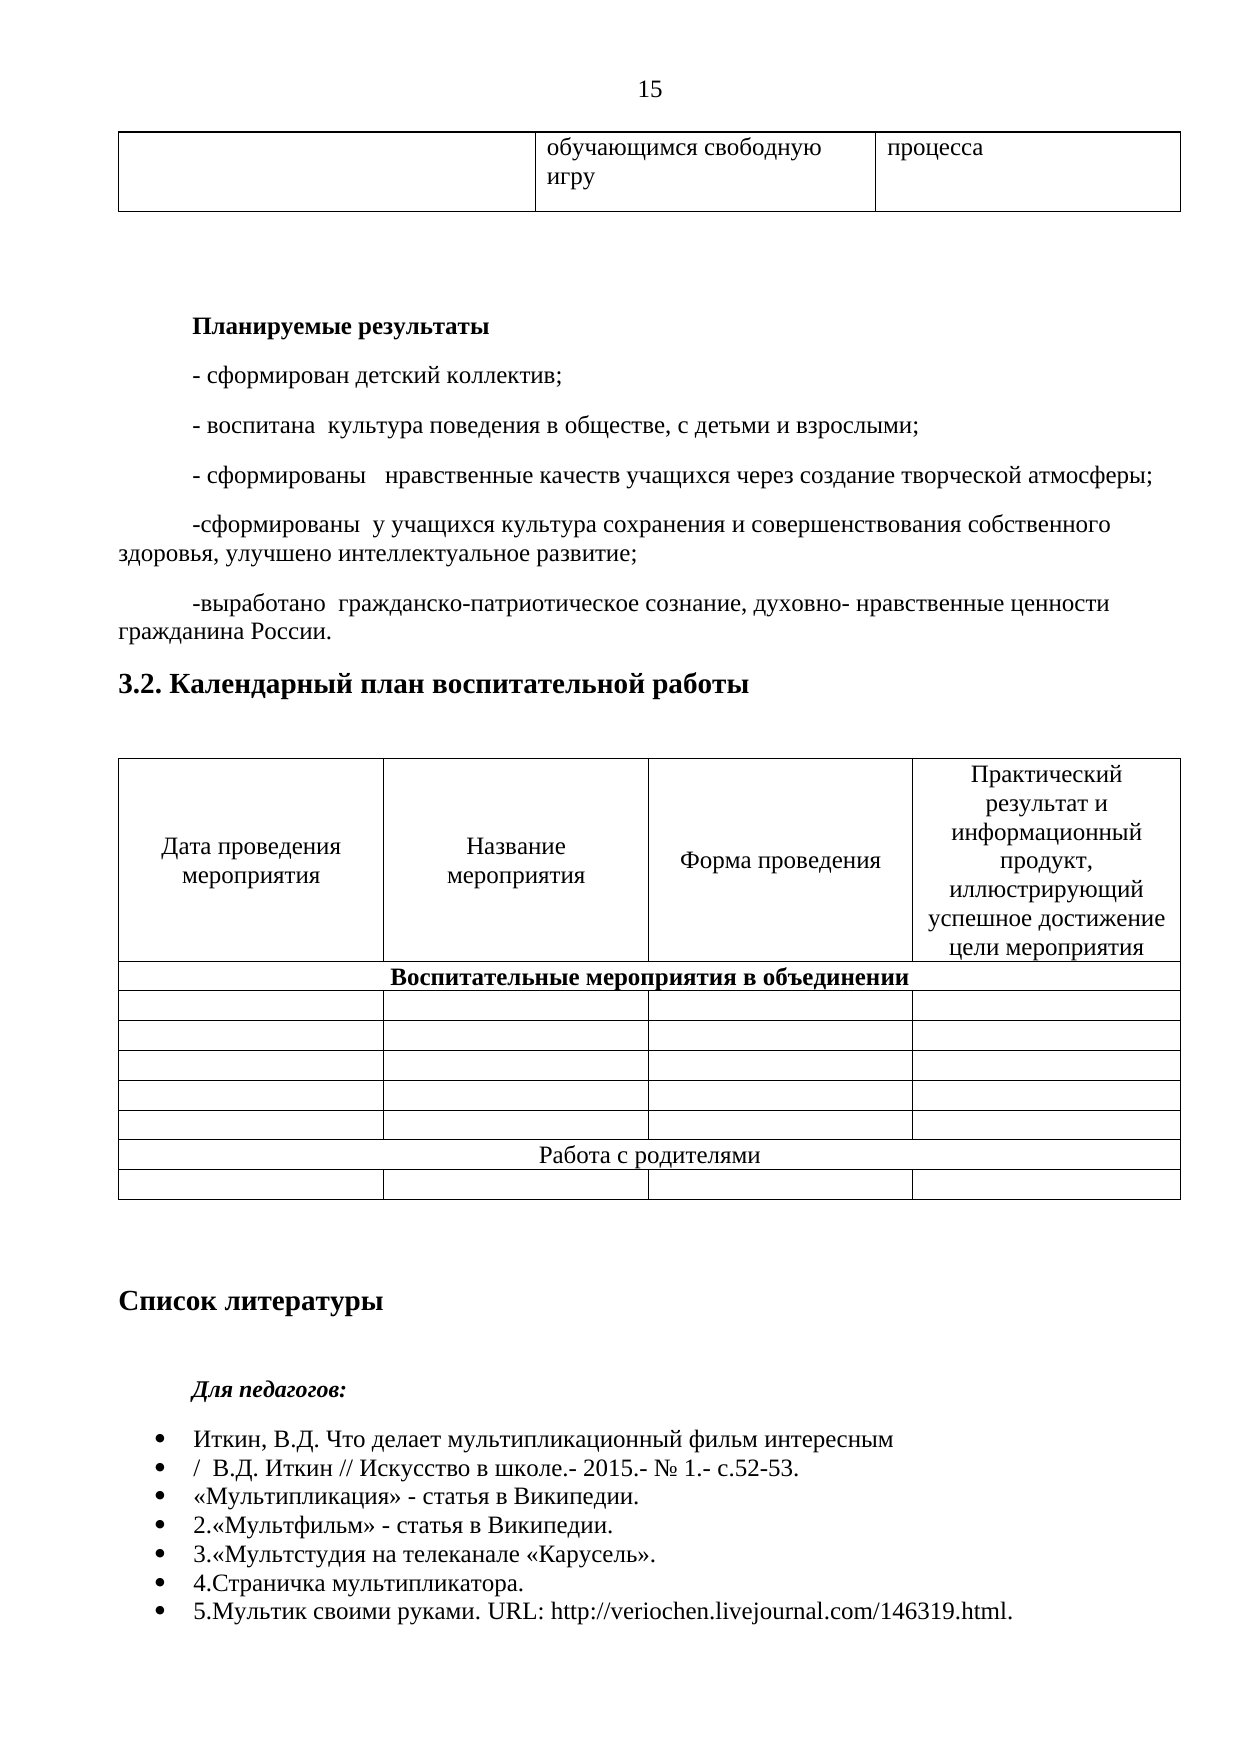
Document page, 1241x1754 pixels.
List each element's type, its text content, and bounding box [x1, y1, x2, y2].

list 4.Страничка мультипликатора. [156, 1568, 1181, 1596]
list Иткин, В.Д. Что делает мультипликационный фильм интересным [156, 1424, 1181, 1453]
table_header Практический результат и информационный продукт, иллюстрирующий успешное достижение цели мероприятия [913, 759, 1180, 961]
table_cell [876, 133, 1180, 211]
table_header Форма проведения [649, 759, 912, 961]
subtitle 3.2. Календарный план воспитательной работы [118, 666, 1181, 699]
table_cell [384, 1111, 648, 1139]
table_cell [649, 1170, 912, 1199]
table_cell Работа с родителями [119, 1140, 1180, 1169]
table_cell [649, 1051, 912, 1080]
table_cell [119, 991, 383, 1020]
table_cell [119, 1081, 383, 1109]
text - сформирован детский коллектив; [118, 361, 1181, 389]
table_cell Воспитательные мероприятия в объединении [119, 962, 1180, 990]
table_cell [649, 1081, 912, 1109]
text -выработано гражданско-патриотическое сознание, духовно- нравственные ценности гражданина России. [118, 588, 1181, 645]
table_cell [119, 1021, 383, 1050]
table_cell [119, 1111, 383, 1139]
table_header Название мероприятия [384, 759, 648, 961]
table_cell [913, 1081, 1180, 1109]
table_cell [384, 991, 648, 1020]
table_cell [913, 1051, 1180, 1080]
subtitle Список литературы [118, 1283, 1181, 1317]
list 3.«Мультстудия на телеканале «Карусель». [156, 1539, 1181, 1568]
text -сформированы у учащихся культура сохранения и совершенствования собственного здоровья, улучшено интеллектуальное развитие; [118, 509, 1181, 567]
list 5.Мультик своими руками. URL: http://veriochen.livejournal.com/146319.html. [156, 1596, 1181, 1625]
list / В.Д. Иткин // Искусство в школе.- 2015.- № 1.- с.52-53. [156, 1453, 1181, 1481]
table_cell [384, 1051, 648, 1080]
list «Мультипликация» - статья в Википедии. [156, 1481, 1181, 1510]
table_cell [119, 133, 535, 211]
text Планируемые результаты [118, 311, 1181, 340]
table_cell [649, 991, 912, 1020]
table_cell [913, 1111, 1180, 1139]
list 2.«Мультфильм» - статья в Википедии. [156, 1510, 1181, 1539]
table_cell [384, 1170, 648, 1199]
table_cell [384, 1021, 648, 1050]
table_cell [913, 991, 1180, 1020]
table_cell [119, 1170, 383, 1199]
table_cell [119, 1051, 383, 1080]
table_cell [913, 1021, 1180, 1050]
table_cell [649, 1111, 912, 1139]
table_cell [384, 1081, 648, 1109]
table_cell [649, 1021, 912, 1050]
text - сформированы нравственные качеств учащихся через создание творческой атмосферы; [118, 460, 1181, 488]
table_header Дата проведения мероприятия [119, 759, 383, 961]
table_cell [913, 1170, 1180, 1199]
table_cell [536, 133, 875, 211]
text Для педагогов: [118, 1375, 1181, 1403]
text - воспитана культура поведения в обществе, с детьми и взрослыми; [118, 410, 1181, 439]
